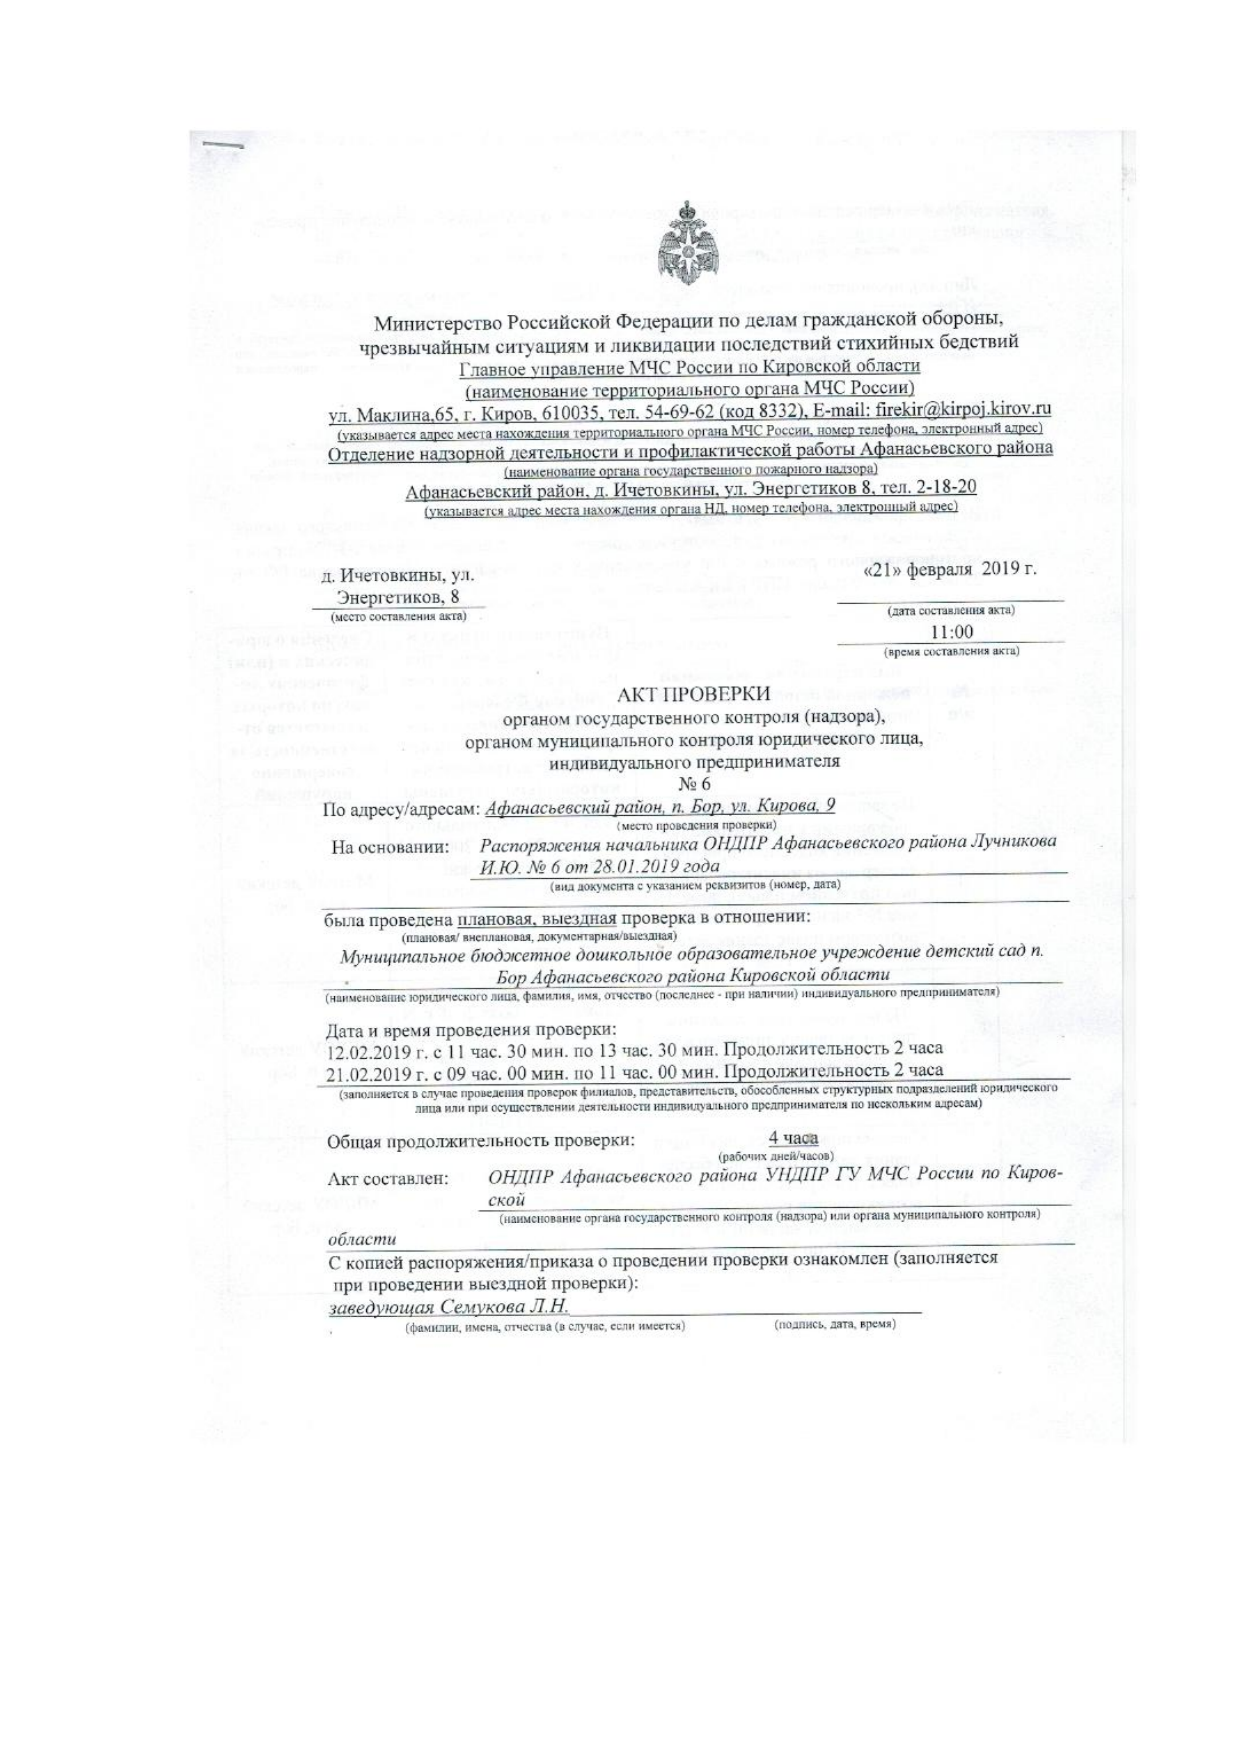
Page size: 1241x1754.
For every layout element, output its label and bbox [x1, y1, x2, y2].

picture [177, 118, 1151, 1458]
